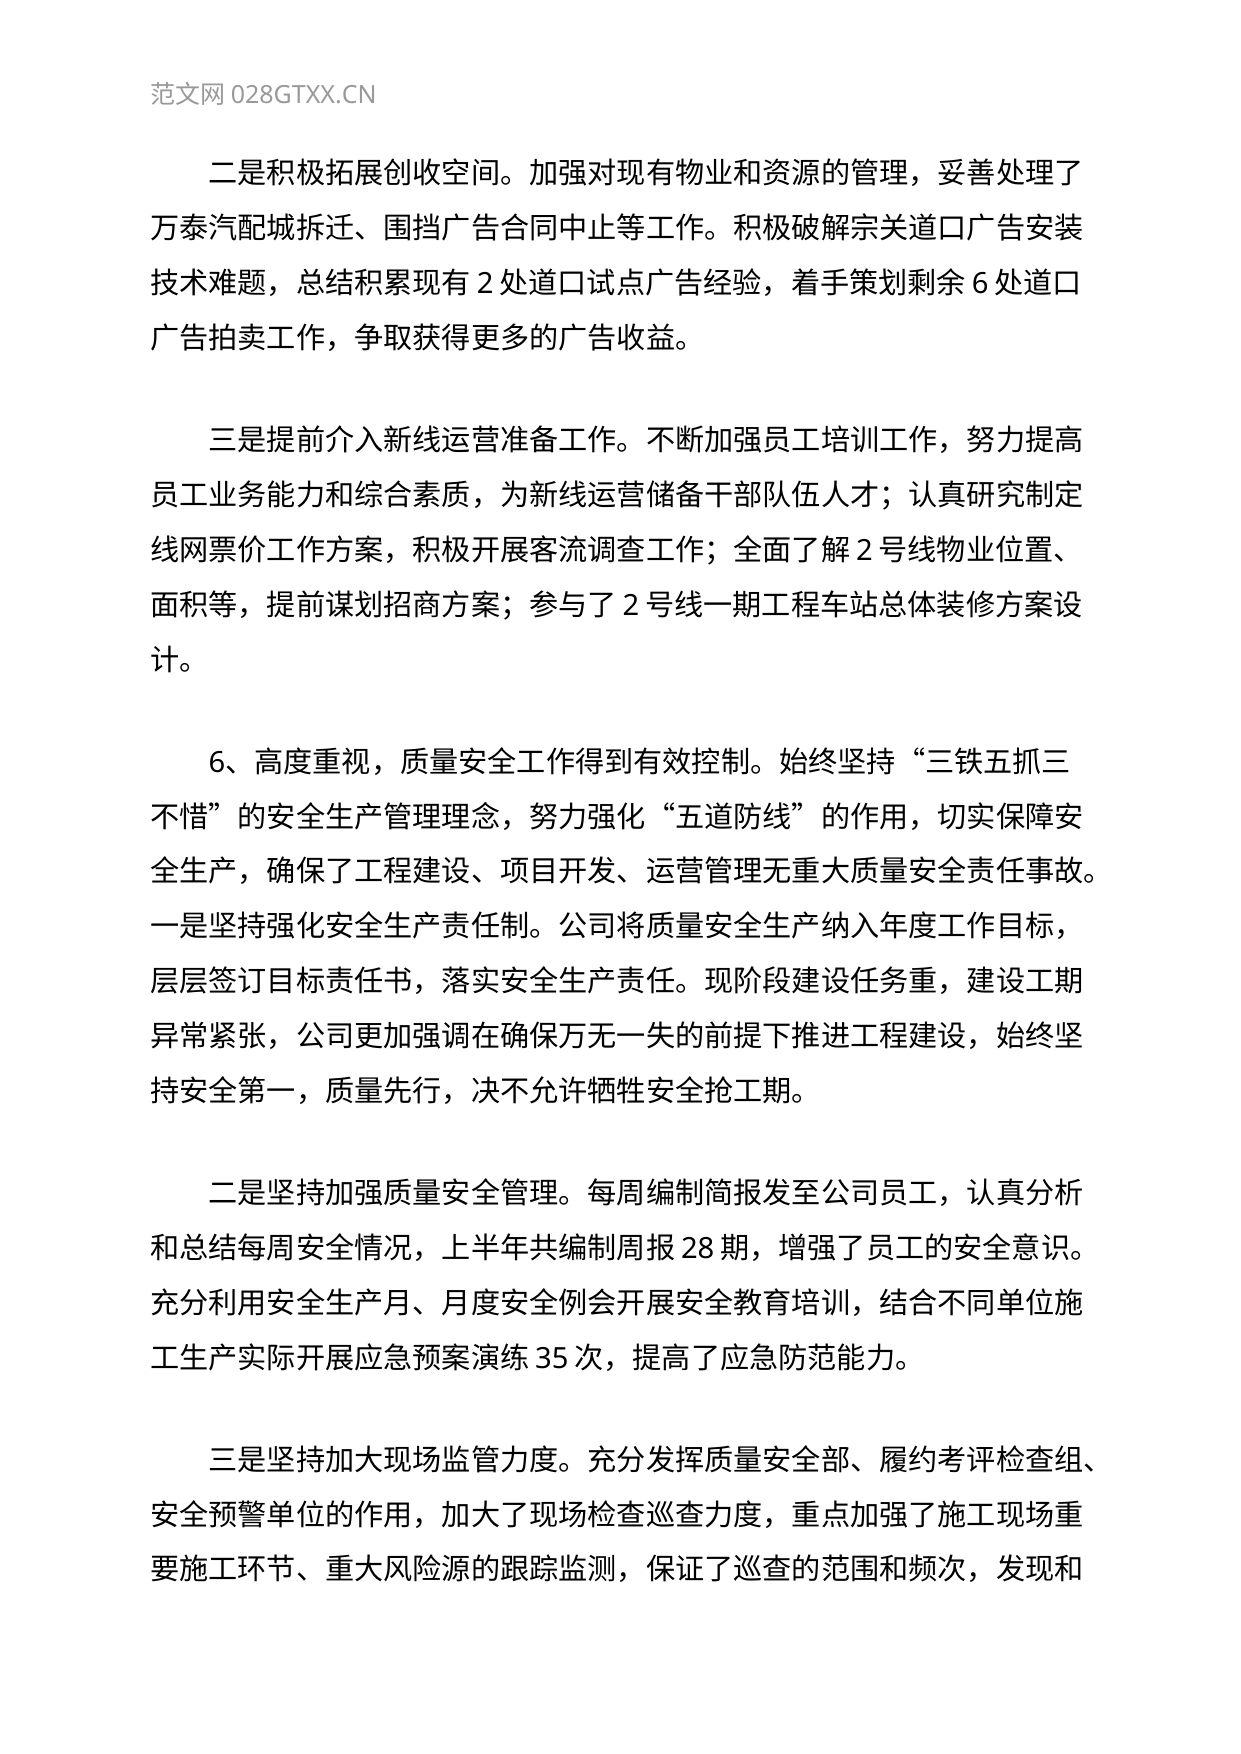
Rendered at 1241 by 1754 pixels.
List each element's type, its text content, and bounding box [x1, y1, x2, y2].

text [150, 1436, 1090, 1588]
text 三是提前介入新线运营准备工作。不断加强员工培训工作，努力提高员工业务能力和综合素质，为新线运营储备干部队伍人才；认真研究制定线网票价工作方案，积极开展客流调查工作；全面了解2号线物业位置、面积等，提前谋划招商方案；参与了2号线一期工程车站总体装修方案设计。 [150, 417, 1090, 679]
text 二是坚持加强质量安全管理。每周编制简报发至公司员工，认真分析和总结每周安全情况，上半年共编制周报28期，增强了员工的安全意识。充分利用安全生产月、月度安全例会开展安全教育培训，结合不同单位施工生产实际开展应急预案演练35次，提高了应急防范能力。 [150, 1169, 1090, 1377]
text 6、高度重视，质量安全工作得到有效控制。始终坚持“三铁五抓三不惜”的安全生产管理理念，努力强化“五道防线”的作用，切实保障安全生产，确保了工程建设、项目开发、运营管理无重大质量安全责任事故。一是坚持强化安全生产责任制。公司将质量安全生产纳入年度工作目标，层层签订目标责任书，落实安全生产责任。现阶段建设任务重，建设工期异常紧张，公司更加强调在确保万无一失的前提下推进工程建设，始终坚持安全第一，质量先行，决不允许牺牲安全抢工期。 [150, 738, 1090, 1110]
text 二是积极拓展创收空间。加强对现有物业和资源的管理，妥善处理了万泰汽配城拆迁、围挡广告合同中止等工作。积极破解宗关道口广告安装技术难题，总结积累现有2处道口试点广告经验，着手策划剩余6处道口广告拍卖工作，争取获得更多的广告收益。 [150, 150, 1090, 357]
